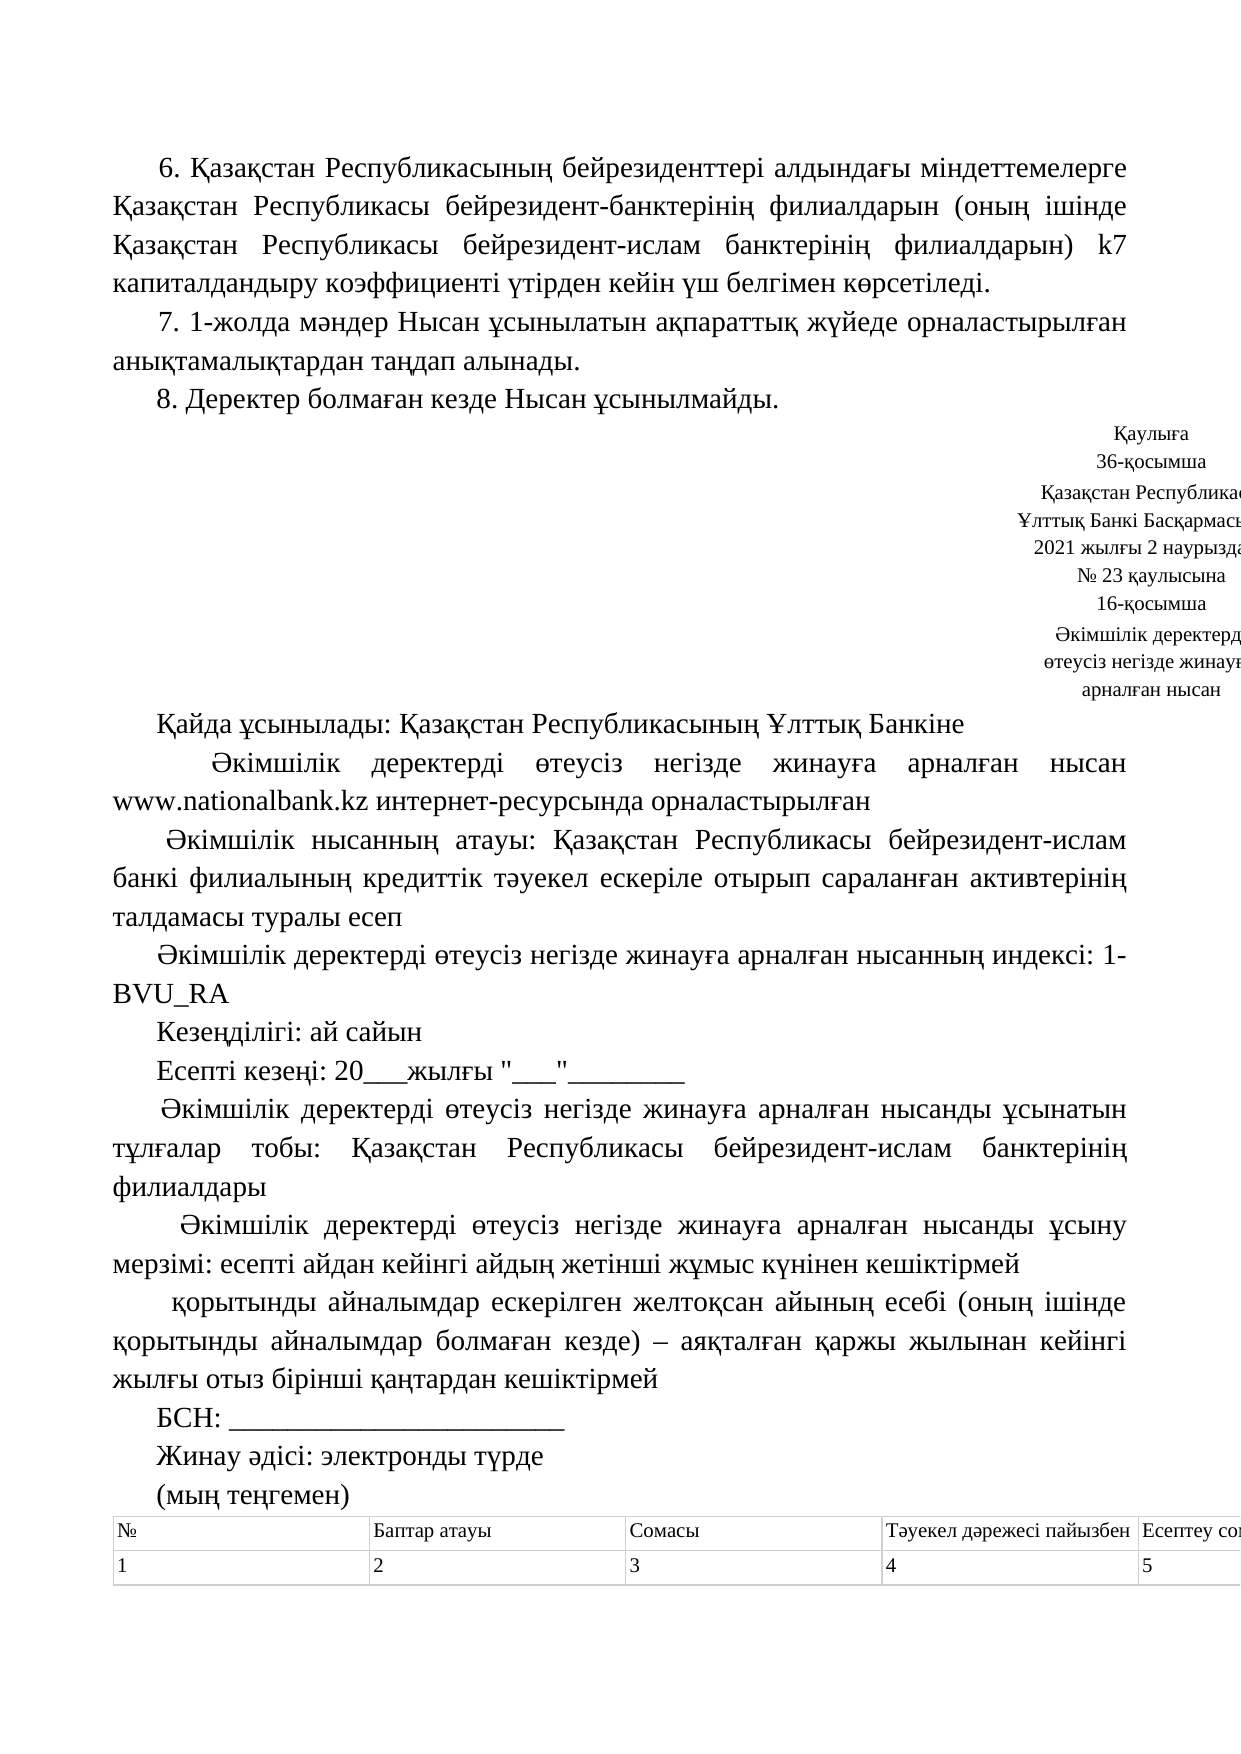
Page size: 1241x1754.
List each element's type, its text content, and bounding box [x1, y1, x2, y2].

text 7. 1-жолда мәндер Нысан ұсынылатын ақпараттық жүйеде орналастырылған анықтамалықтардан таңдап алынады. [112, 304, 1128, 376]
text Әкімшілік деректерді өтеусіз негізде жинауға арналған нысанды ұсыну мерзімі: есепті айдан кейінгі айдың жетінші жұмыс күнінен кешіктірмей [112, 1207, 1128, 1279]
text Кезеңділігі: ай сайын [112, 1014, 1128, 1048]
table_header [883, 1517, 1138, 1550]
text Әкімшілік деректерді өтеусіз негізде жинауға арналған нысан www.nationalbank.kz интернет-ресурсында орналастырылған [112, 745, 1128, 817]
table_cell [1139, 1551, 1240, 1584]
text 6. Қазақстан Республикасының бейрезиденттері алдындағы міндеттемелерге Қазақстан Республикасы бейрезидент-банктерінің филиалдарын (оның ішінде Қазақстан Республикасы бейрезидент-ислам банктерінің филиалдарын) k7 капиталдандыру коэффициенті үтірден кейін үш белгімен көрсетіледі. [112, 150, 1128, 299]
text Қайда ұсынылады: Қазақстан Республикасының Ұлттық Банкіне [112, 706, 1128, 740]
text Жинау әдісі: электронды түрде [112, 1438, 1128, 1472]
text Әкімшілік нысанның атауы: Қазақстан Республикасы бейрезидент-ислам банкі филиалының кредиттік тәуекел ескеріле отырып сараланған активтерінің талдамасы туралы есеп [112, 822, 1128, 932]
text Әкімшілік деректерді өтеусіз негізде жинауға арналған нысанды ұсынатын тұлғалар тобы: Қазақстан Республикасы бейрезидент-ислам банктерінің филиалдары [112, 1092, 1128, 1202]
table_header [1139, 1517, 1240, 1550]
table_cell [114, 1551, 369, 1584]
text 8. Деректер болмаған кезде Нысан ұсынылмайды. [112, 381, 1128, 415]
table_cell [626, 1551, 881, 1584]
text Есепті кезеңі: 20___жылғы "___"________ [112, 1053, 1128, 1087]
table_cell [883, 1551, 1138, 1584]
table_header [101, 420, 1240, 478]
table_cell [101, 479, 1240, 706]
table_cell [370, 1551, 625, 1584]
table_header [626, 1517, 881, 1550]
text қорытынды айналымдар ескерілген желтоқсан айының есебі (оның ішінде қорытынды айналымдар болмаған кезде) – аяқталған қаржы жылынан кейінгі жылғы отыз бірінші қаңтардан кешіктірмей [112, 1284, 1128, 1395]
text Әкімшілік деректерді өтеусіз негізде жинауға арналған нысанның индексі: 1-BVU_RA [112, 937, 1128, 1009]
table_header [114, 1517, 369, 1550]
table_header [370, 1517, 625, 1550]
text (мың теңгемен) [112, 1477, 1128, 1511]
text БСН: _______________________ [112, 1400, 1128, 1433]
